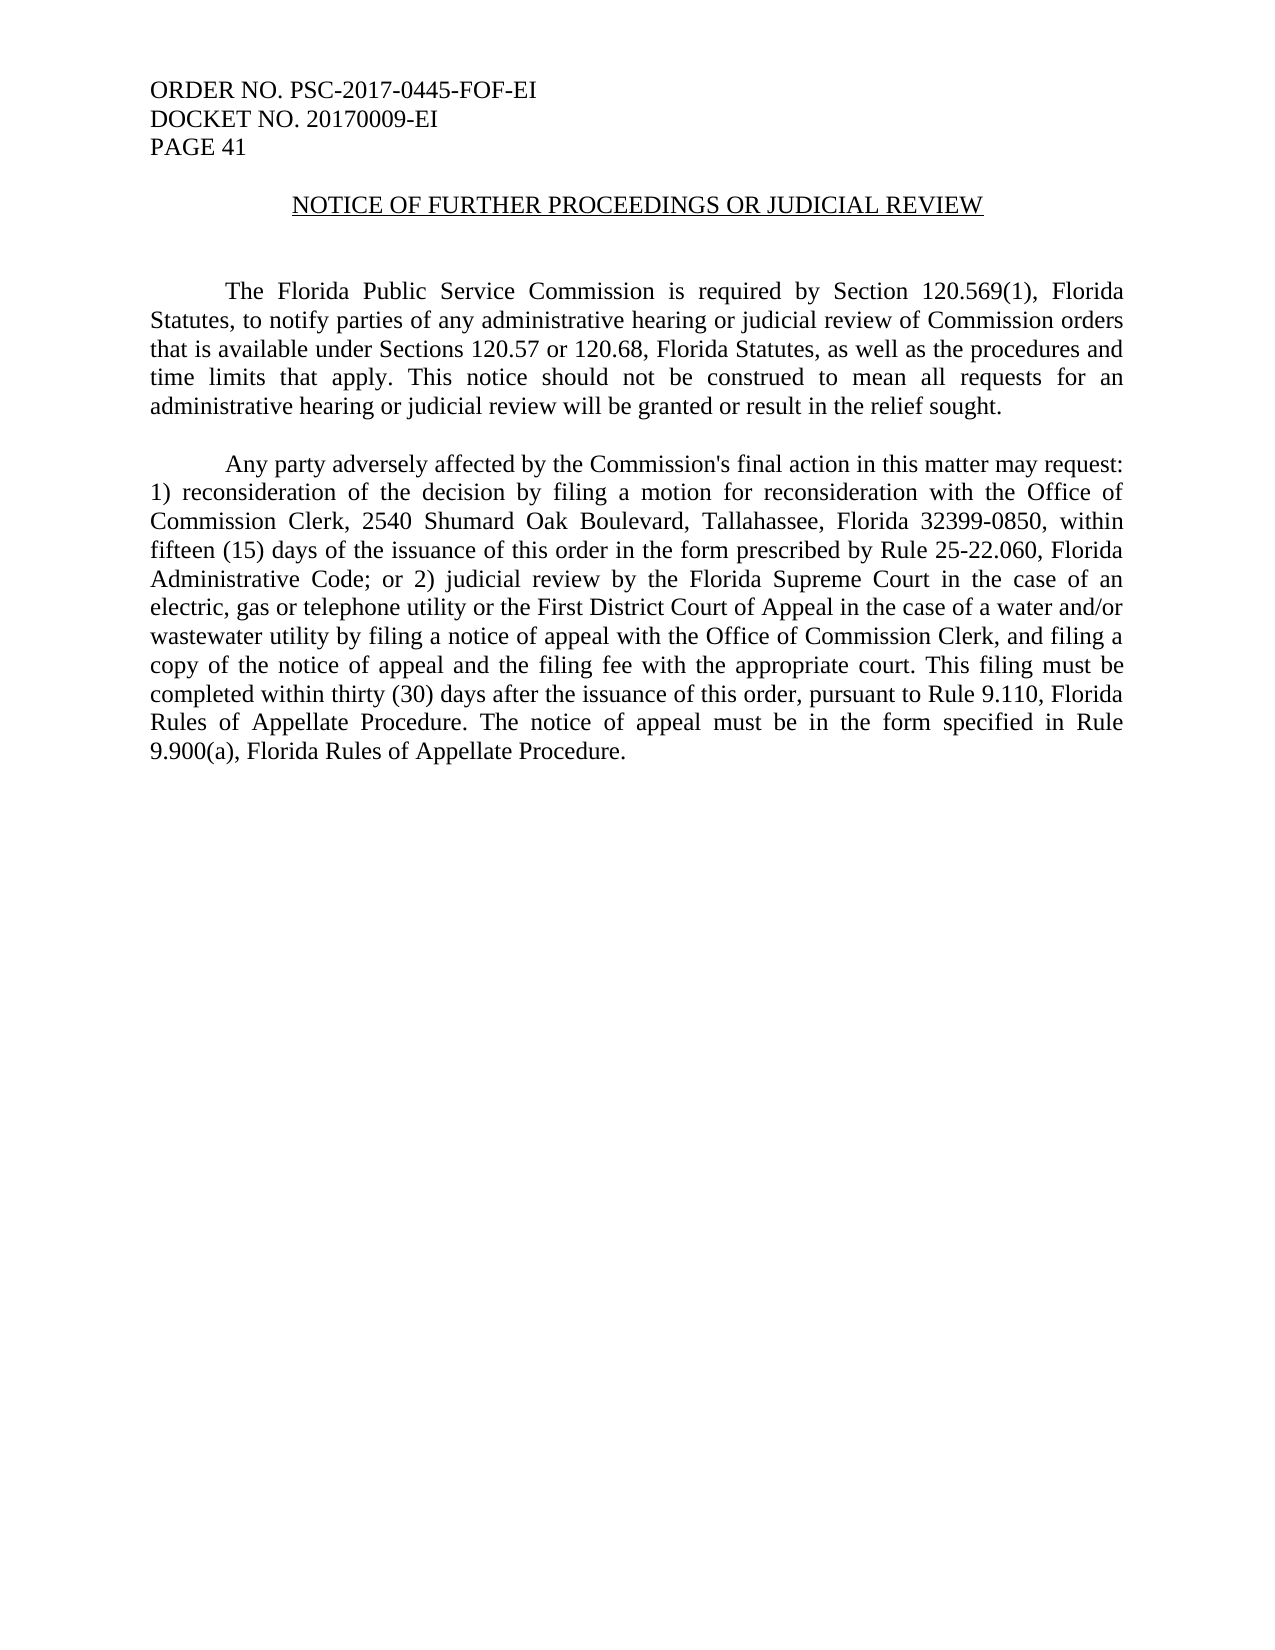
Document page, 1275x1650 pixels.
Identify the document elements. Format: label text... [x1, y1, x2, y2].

text Any party adversely affected by the Commission's final action in this matter may request: 1) reconsideration of the decision by filing a motion for reconsideration with the Office of Commission Clerk, 2540 Shumard Oak Boulevard, Tallahassee, Florida 32399-0850, within fifteen (15) days of the issuance of this order in the form prescribed by Rule 25-22.060, Florida Administrative Code; or 2) judicial review by the Florida Supreme Court in the case of an electric, gas or telephone utility or the First District Court of Appeal in the case of a water and/or wastewater utility by filing a notice of appeal with the Office of Commission Clerk, and filing a copy of the notice of appeal and the filing fee with the appropriate court. This filing must be completed within thirty (30) days after the issuance of this order, pursuant to Rule 9.110, Florida Rules of Appellate Procedure. The notice of appeal must be in the form specified in Rule 9.900(a), Florida Rules of Appellate Procedure. [150, 449, 1125, 765]
text The Florida Public Service Commission is required by Section 120.569(1), Florida Statutes, to notify parties of any administrative hearing or judicial review of Commission orders that is available under Sections 120.57 or 120.68, Florida Statutes, as well as the procedures and time limits that apply. This notice should not be construed to mean all requests for an administrative hearing or judicial review will be granted or result in the relief sought. [150, 276, 1125, 420]
text NOTICE OF FURTHER PROCEEDINGS OR JUDICIAL REVIEW [150, 190, 1125, 219]
